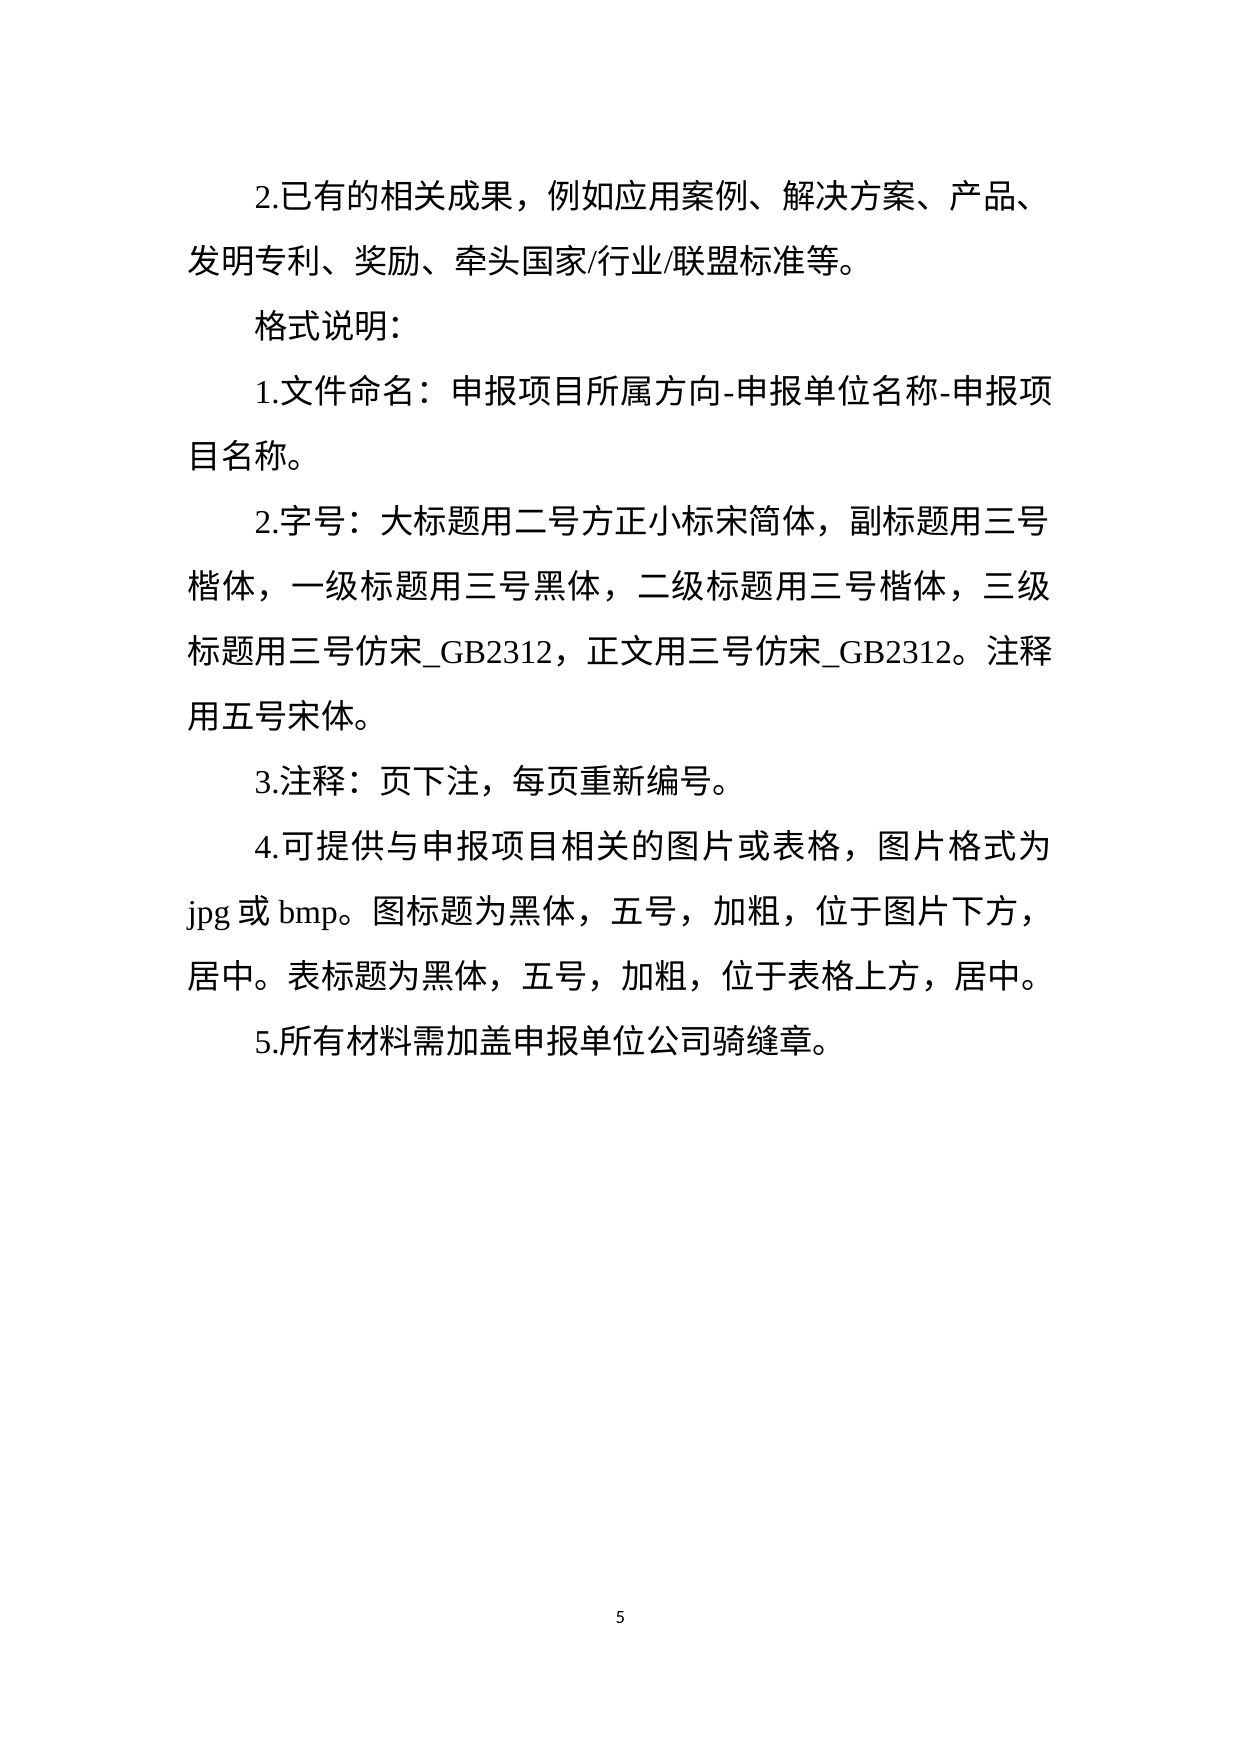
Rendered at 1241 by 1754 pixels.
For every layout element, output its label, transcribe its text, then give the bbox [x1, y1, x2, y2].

text 3.注释：页下注，每页重新编号。 [187, 747, 1053, 812]
text 2.字号：大标题用二号方正小标宋简体，副标题用三号楷体，一级标题用三号黑体，二级标题用三号楷体，三级标题用三号仿宋_GB2312，正文用三号仿宋_GB2312。注释用五号宋体。 [187, 487, 1053, 747]
text 4.可提供与申报项目相关的图片或表格，图片格式为jpg或bmp。图标题为黑体，五号，加粗，位于图片下方，居中。表标题为黑体，五号，加粗，位于表格上方，居中。 [187, 812, 1053, 1007]
text 1.文件命名：申报项目所属方向-申报单位名称-申报项目名称。 [187, 357, 1053, 487]
text 2.已有的相关成果，例如应用案例、解决方案、产品、发明专利、奖励、牵头国家/行业/联盟标准等。 [187, 162, 1053, 292]
text 格式说明： [187, 292, 1053, 357]
text 5.所有材料需加盖申报单位公司骑缝章。 [187, 1007, 1053, 1072]
